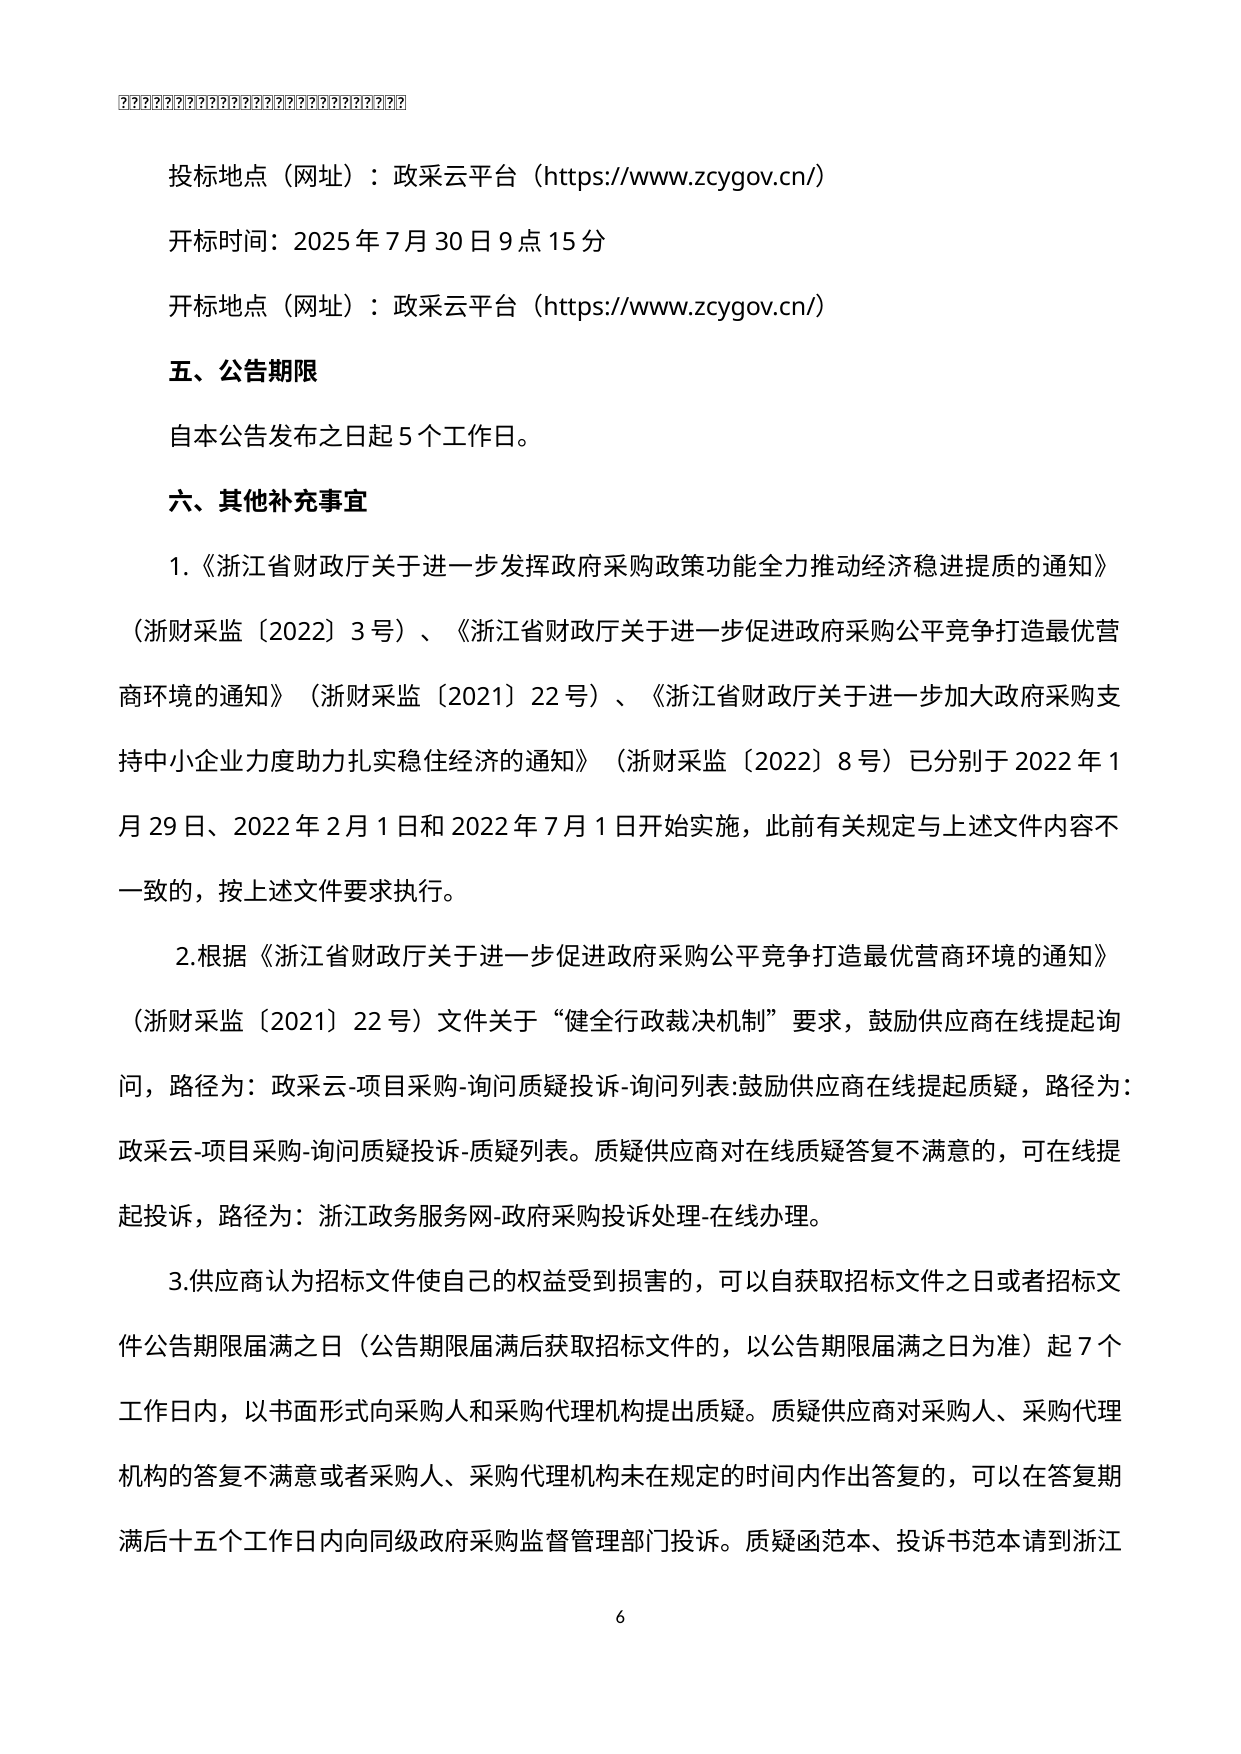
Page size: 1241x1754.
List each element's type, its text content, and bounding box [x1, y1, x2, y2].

text 六、其他补充事宜 [118, 467, 1122, 532]
text 投标地点（网址）：政采云平台（https://www.zcygov.cn/） [118, 142, 1122, 207]
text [118, 1247, 1122, 1572]
text 1.《浙江省财政厅关于进一步发挥政府采购政策功能全力推动经济稳进提质的通知》（浙财采监〔2022〕3号）、《浙江省财政厅关于进一步促进政府采购公平竞争打造最优营商环境的通知》（浙财采监〔2021〕22号）、《浙江省财政厅关于进一步加大政府采购支持中小企业力度助力扎实稳住经济的通知》（浙财采监〔2022〕8号）已分别于2022年1月29日、2022年2月1日和2022年7月1日开始实施，此前有关规定与上述文件内容不一致的，按上述文件要求执行。 [118, 532, 1122, 922]
text 开标地点（网址）：政采云平台（https://www.zcygov.cn/） [118, 272, 1122, 337]
text 2.根据《浙江省财政厅关于进一步促进政府采购公平竞争打造最优营商环境的通知》（浙财采监〔2021〕22号）文件关于“健全行政裁决机制”要求，鼓励供应商在线提起询问，路径为：政采云-项目采购-询问质疑投诉-询问列表:鼓励供应商在线提起质疑，路径为：政采云-项目采购-询问质疑投诉-质疑列表。质疑供应商对在线质疑答复不满意的，可在线提起投诉，路径为：浙江政务服务网-政府采购投诉处理-在线办理。 [118, 922, 1122, 1247]
text 五、公告期限 [118, 337, 1122, 402]
text 自本公告发布之日起5个工作日。 [118, 402, 1122, 467]
text 开标时间：2025年7月30日9点15分 [118, 207, 1122, 272]
